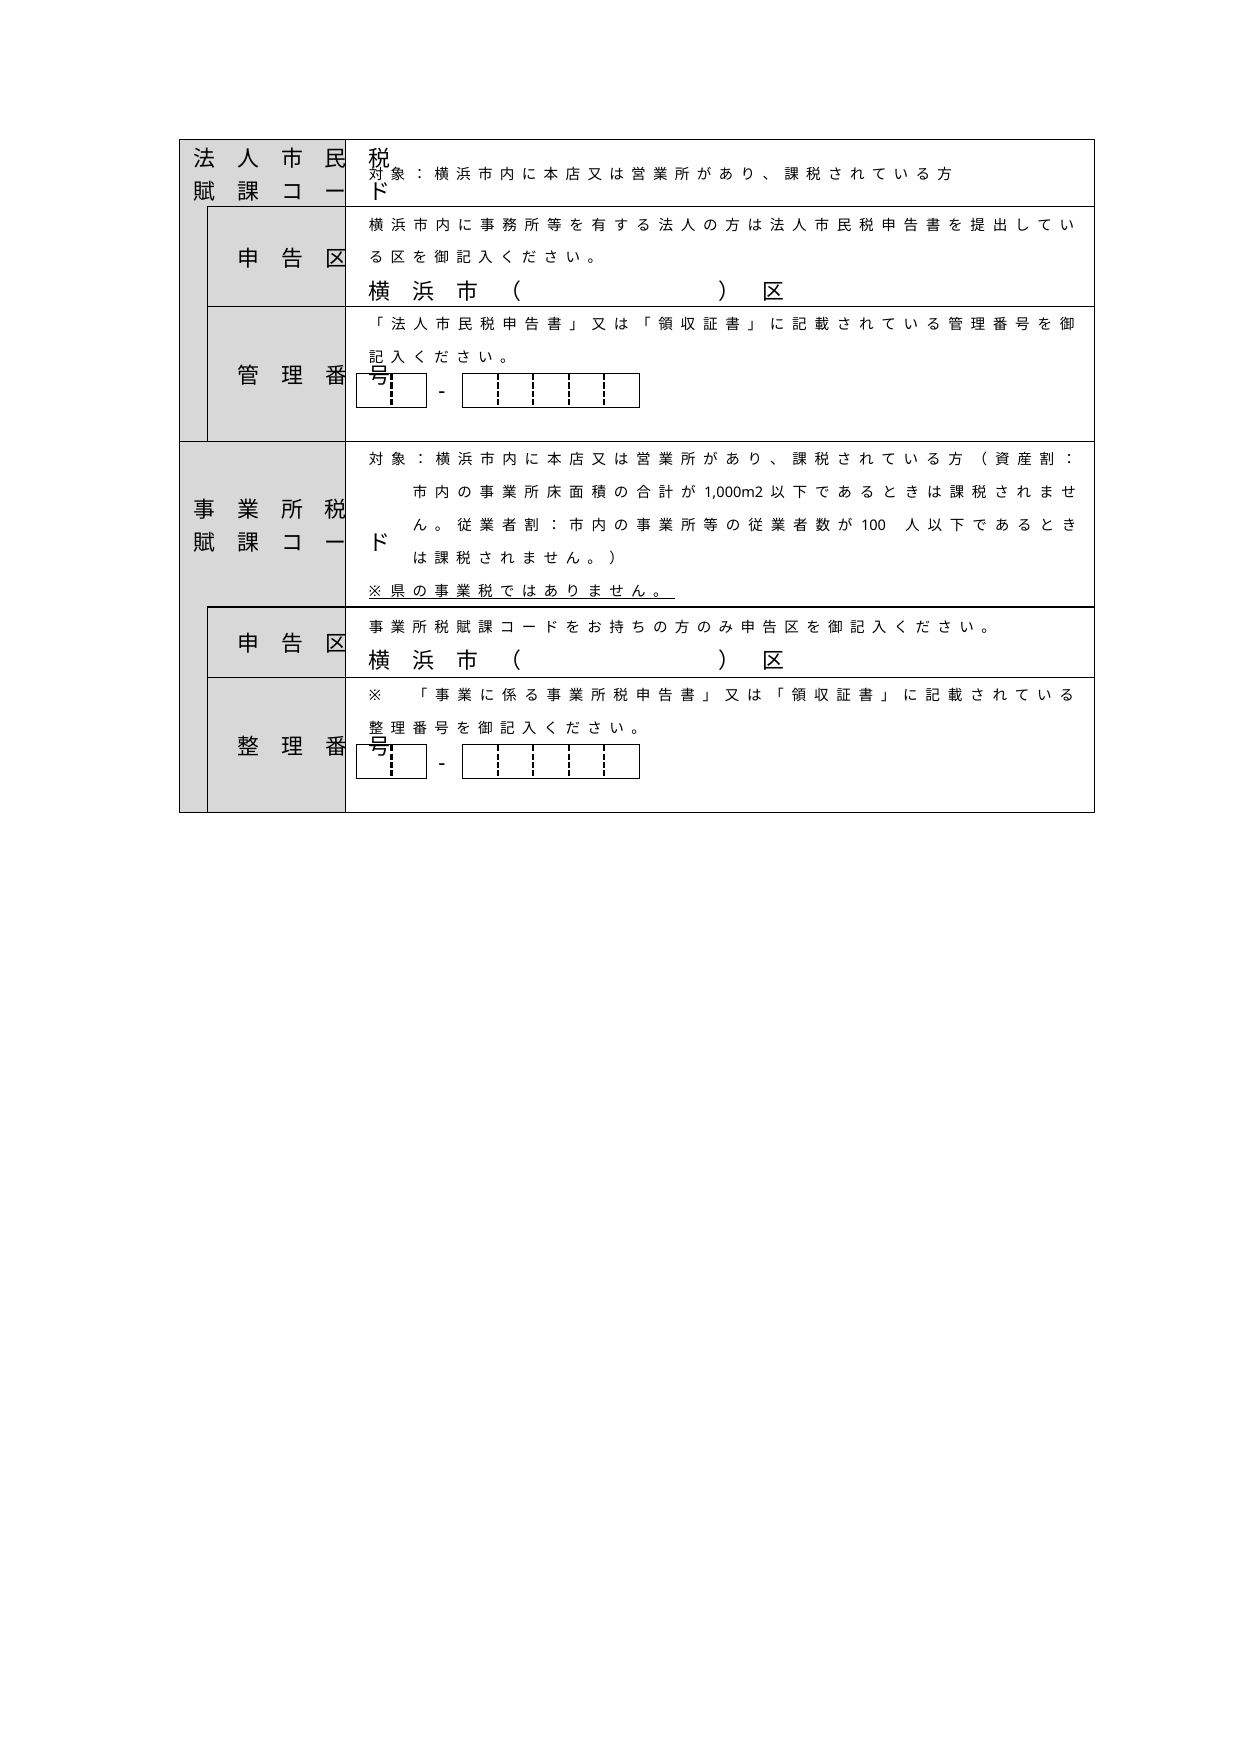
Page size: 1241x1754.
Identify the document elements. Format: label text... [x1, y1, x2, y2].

table_cell 対象：横浜市内に本店又は営業所があり、課税されている方（資産割：市内の事業所床面積の合計が1,000m2以下であるときは課税されません。従業者割：市内の事業所等の従業者数が100人以下であるときは課税されません。） ※県の事業税ではありません。 [346, 442, 1094, 606]
table_cell 横浜市内に事務所等を有する法人の方は法人市民税申告書を提出している区を御記入ください。 横浜市（ ）区 [346, 207, 1094, 306]
table_cell 事業所税 賦課コード [180, 442, 345, 606]
table_header 対象：横浜市内に本店又は営業所があり、課税されている方 [346, 140, 1094, 206]
table_cell [180, 606, 207, 812]
table_header 法人市民税 賦課コード [180, 140, 345, 206]
table_cell 申告区 [208, 608, 345, 677]
table_cell ※「事業に係る事業所税申告書」又は「領収証書」に記載されている整理番号を御記入ください。 [346, 678, 1094, 812]
table_cell 申告区 [208, 207, 345, 306]
table_cell 管理番号 [208, 307, 345, 441]
table_cell 「法人市民税申告書」又は「領収証書」に記載されている管理番号を御記入ください。 [346, 307, 1094, 441]
table_cell [180, 206, 207, 441]
table_cell 事業所税賦課コードをお持ちの方のみ申告区を御記入ください。 横浜市（ ）区 [346, 608, 1094, 677]
table_cell 整理番号 [208, 678, 345, 812]
